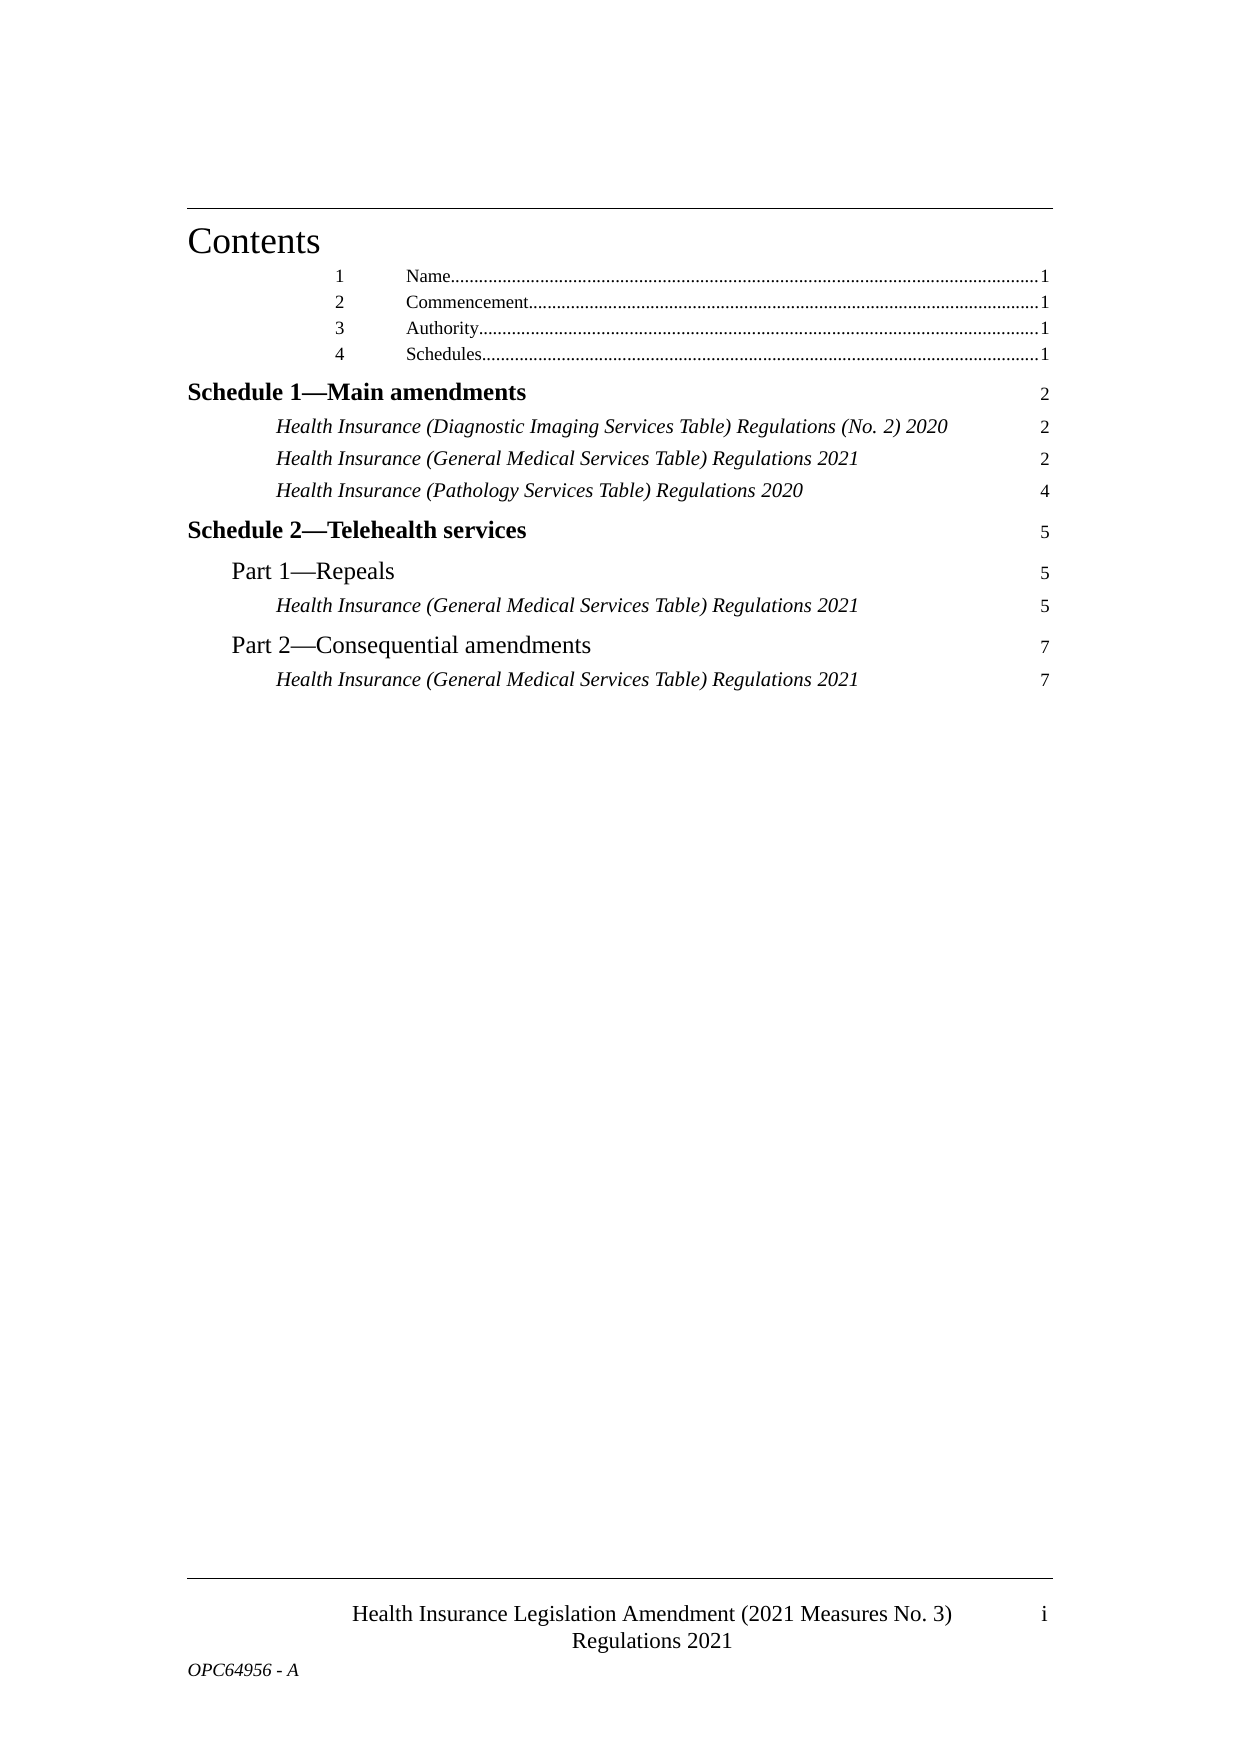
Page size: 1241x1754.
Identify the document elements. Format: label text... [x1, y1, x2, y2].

text Part 1—Repeals 5 [231, 556, 994, 585]
text Contents [187, 218, 1053, 261]
text Health Insurance (Pathology Services Table) Regulations 2020 4 [276, 478, 994, 502]
text Health Insurance (Diagnostic Imaging Services Table) Regulations (No. 2) 2020 2 [276, 414, 994, 438]
text 4 Schedules 1 [335, 342, 994, 364]
text Schedule 2—Telehealth services 5 [187, 515, 994, 544]
text 3 Authority 1 [335, 317, 994, 338]
text Part 2—Consequential amendments 7 [231, 630, 994, 659]
text 1 Name 1 [335, 265, 994, 287]
text Health Insurance (General Medical Services Table) Regulations 2021 5 [276, 593, 994, 617]
text 2 Commencement 1 [335, 291, 994, 313]
text Health Insurance (General Medical Services Table) Regulations 2021 2 [276, 446, 994, 470]
text Health Insurance (General Medical Services Table) Regulations 2021 7 [276, 667, 994, 691]
text Schedule 1—Main amendments 2 [187, 377, 994, 405]
